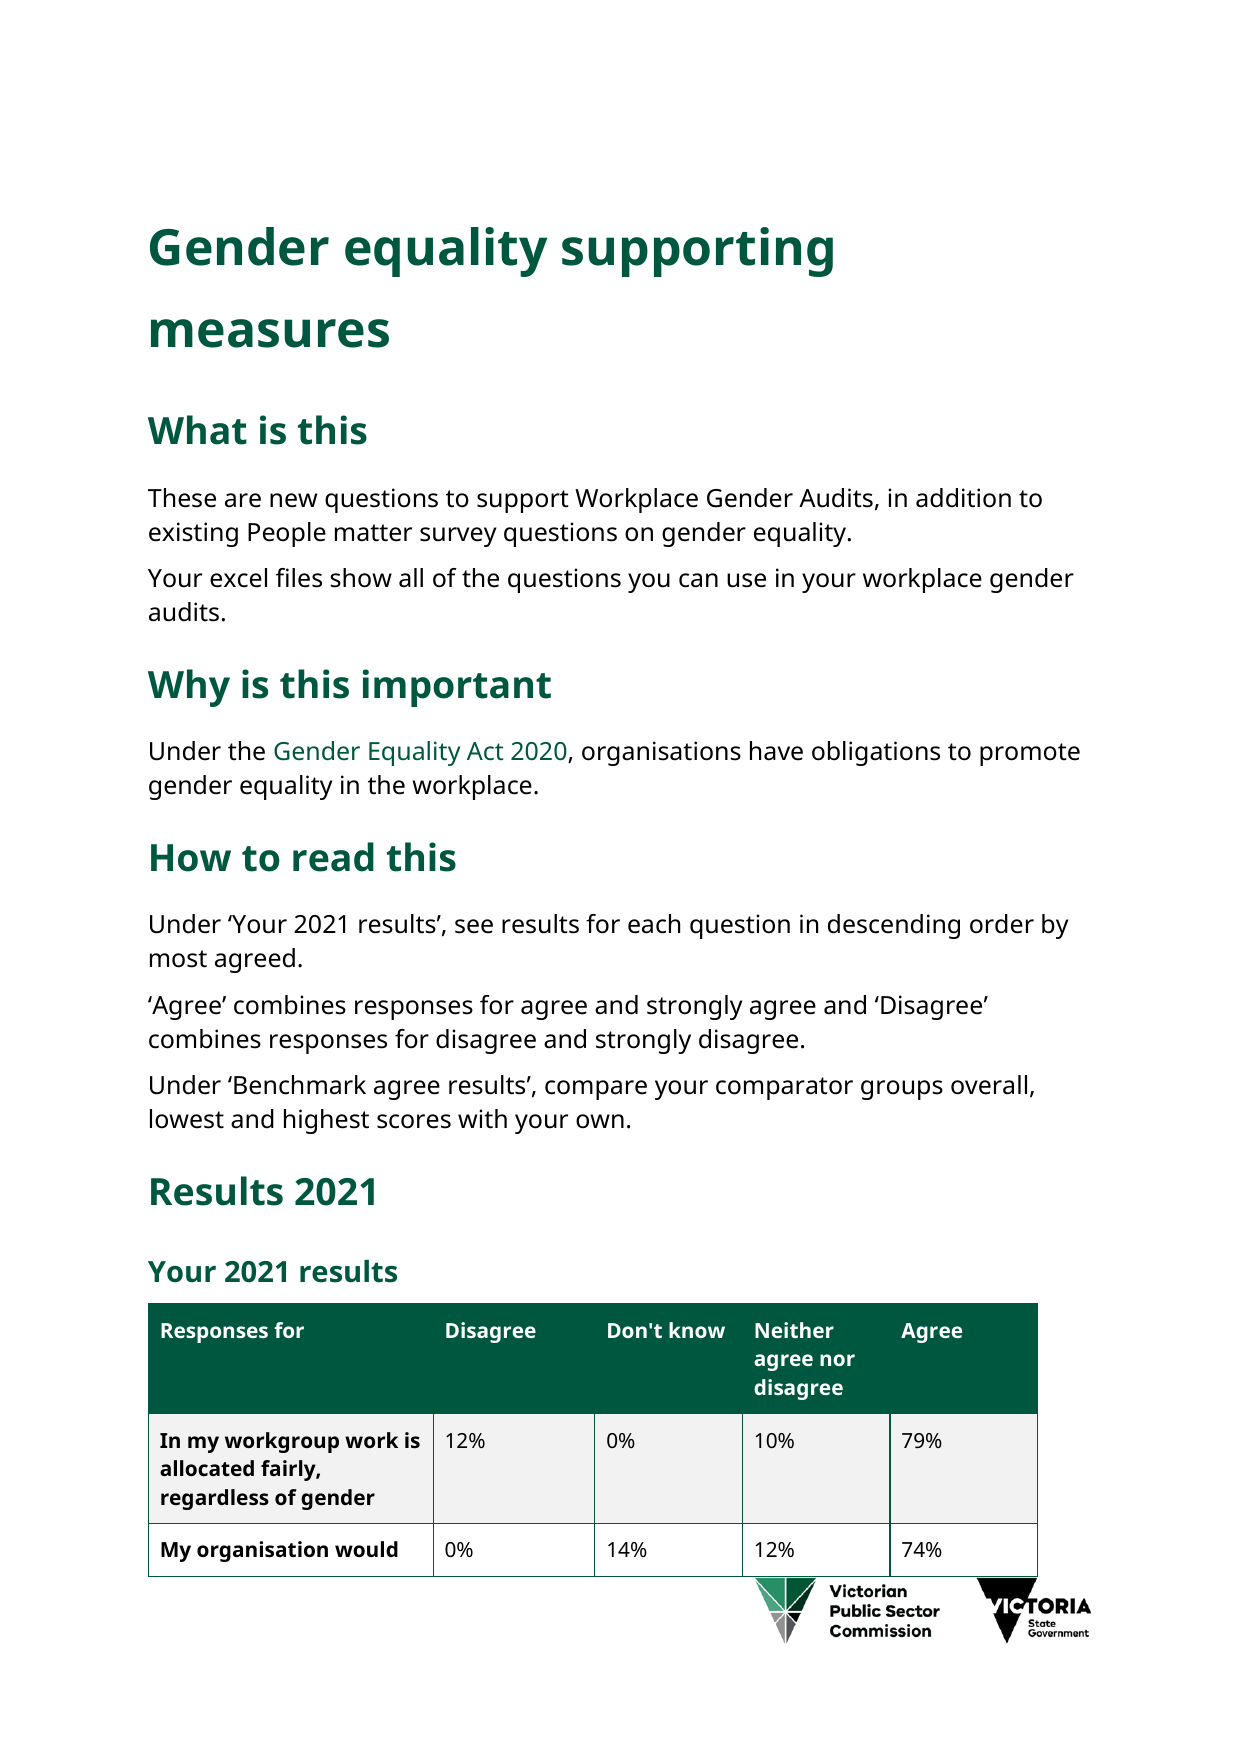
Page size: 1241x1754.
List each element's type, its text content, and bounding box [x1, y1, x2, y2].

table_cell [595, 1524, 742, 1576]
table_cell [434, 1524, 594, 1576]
subtitle Results 2021 [148, 1165, 1092, 1216]
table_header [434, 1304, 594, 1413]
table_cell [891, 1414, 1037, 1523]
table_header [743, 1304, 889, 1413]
subtitle Gender equality supporting measures [148, 212, 1092, 362]
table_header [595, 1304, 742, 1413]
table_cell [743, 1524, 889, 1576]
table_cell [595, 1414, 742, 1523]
subtitle Why is this important [148, 658, 1092, 709]
text These are new questions to support Workplace Gender Audits, in addition to existing People matter survey questions on gender equality. [148, 480, 1092, 548]
subtitle Your 2021 results [148, 1252, 1092, 1291]
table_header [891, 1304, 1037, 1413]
picture [754, 1577, 1093, 1645]
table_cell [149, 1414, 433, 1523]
subtitle How to read this [148, 831, 1092, 882]
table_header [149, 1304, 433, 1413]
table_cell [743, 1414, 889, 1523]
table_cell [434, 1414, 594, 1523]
subtitle What is this [148, 404, 1092, 455]
text Under the Gender Equality Act 2020, organisations have obligations to promote gender equality in the workplace. [148, 734, 1092, 802]
text Under ‘Benchmark agree results’, compare your comparator groups overall, lowest and highest scores with your own. [148, 1068, 1092, 1136]
text Under ‘Your 2021 results’, see results for each question in descending order by most agreed. [148, 907, 1092, 975]
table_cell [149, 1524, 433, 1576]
text ‘Agree’ combines responses for agree and strongly agree and ‘Disagree’ combines responses for disagree and strongly disagree. [148, 987, 1092, 1056]
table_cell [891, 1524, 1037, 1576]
text Your excel files show all of the questions you can use in your workplace gender audits. [148, 561, 1092, 629]
